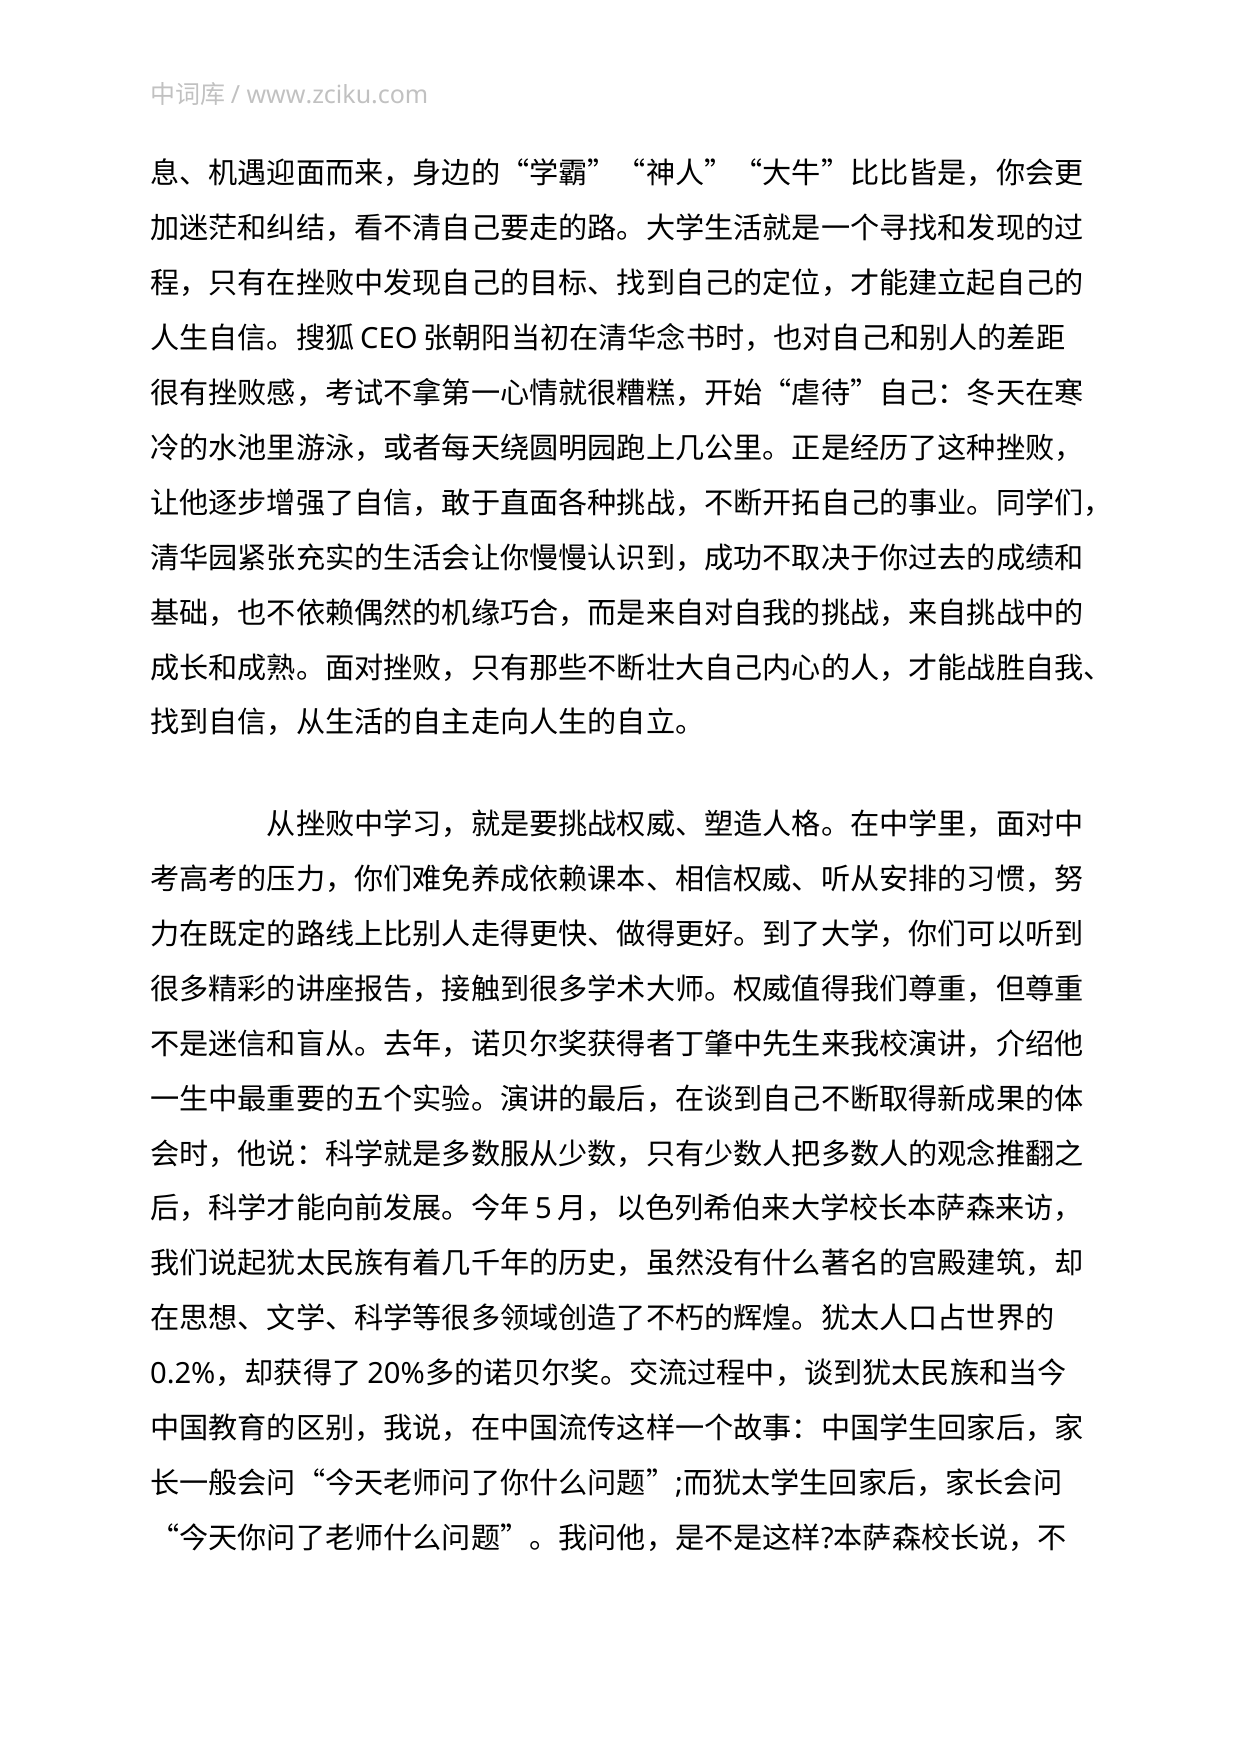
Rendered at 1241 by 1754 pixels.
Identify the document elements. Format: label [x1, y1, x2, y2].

text [150, 801, 1090, 1557]
text [150, 150, 1090, 741]
